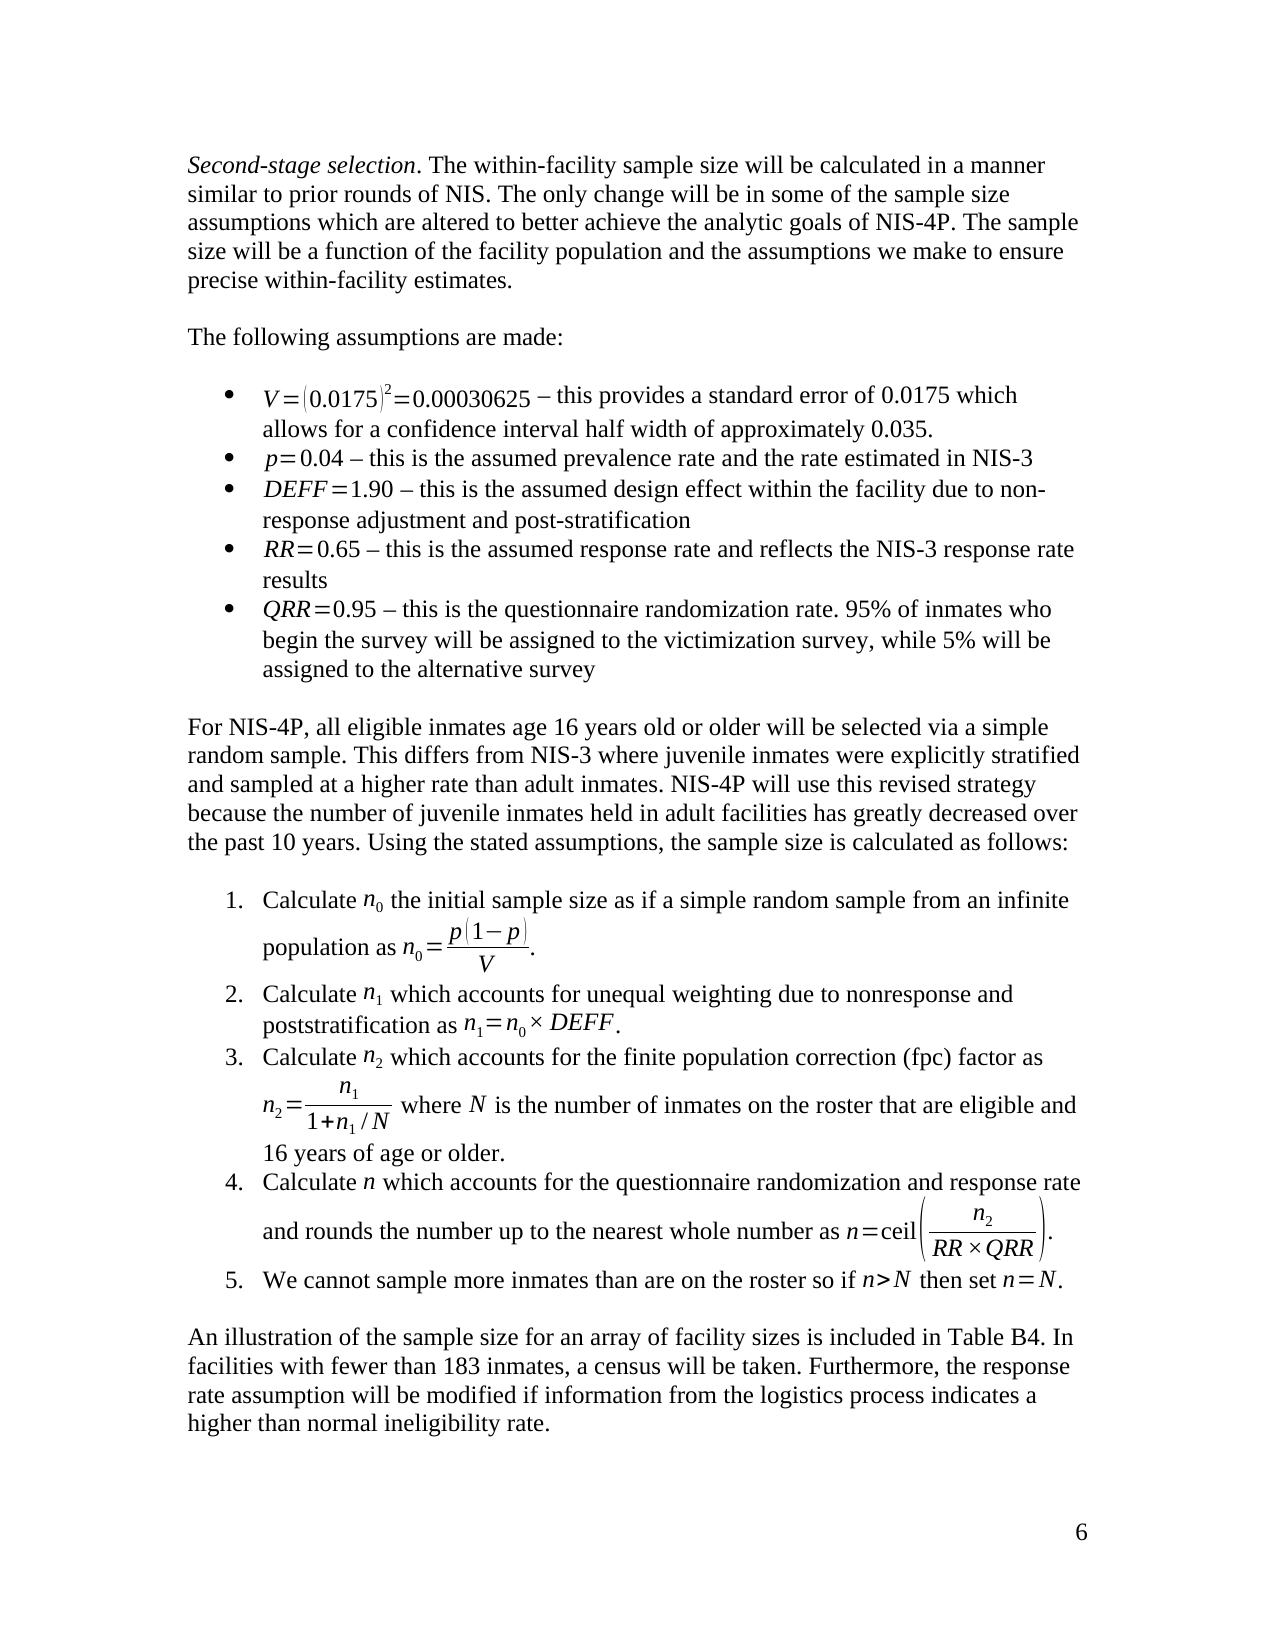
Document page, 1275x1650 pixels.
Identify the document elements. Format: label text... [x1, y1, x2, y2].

text For NIS-4P, all eligible inmates age 16 years old or older will be selected via a simple random sample. This differs from NIS-3 where juvenile inmates were explicitly stratified and sampled at a higher rate than adult inmates. NIS-4P will use this revised strategy because the number of juvenile inmates held in adult facilities has greatly decreased over the past 10 years. Using the stated assumptions, the sample size is calculated as follows: [187, 712, 1087, 856]
list Calculate which accounts for the questionnaire randomization and response rate and rounds the number up to the nearest whole number as . [225, 1167, 1087, 1265]
list – this is the assumed design effect within the facility due to non-response adjustment and post-stratification [225, 474, 1087, 534]
list – this is the assumed response rate and reflects the NIS-3 response rate results [225, 534, 1087, 594]
text An illustration of the sample size for an array of facility sizes is included in Table B4. In facilities with fewer than 183 inmates, a census will be taken. Furthermore, the response rate assumption will be modified if information from the logistics process indicates a higher than normal ineligibility rate. [187, 1322, 1087, 1437]
text Second-stage selection. The within-facility sample size will be calculated in a manner similar to prior rounds of NIS. The only change will be in some of the sample size assumptions which are altered to better achieve the analytic goals of NIS-4P. The sample size will be a function of the facility population and the assumptions we make to ensure precise within-facility estimates. [187, 150, 1087, 294]
list – this is the questionnaire randomization rate. 95% of inmates who begin the survey will be assigned to the victimization survey, while 5% will be assigned to the alternative survey [225, 594, 1087, 683]
text The following assumptions are made: [187, 322, 1087, 351]
list Calculate the initial sample size as if a simple random sample from an infinite population as . [225, 884, 1087, 978]
list – this provides a standard error of 0.0175 which allows for a confidence interval half width of approximately 0.035. [225, 380, 1087, 443]
list Calculate which accounts for the finite population correction (fpc) factor as where is the number of inmates on the roster that are eligible and 16 years of age or older. [225, 1040, 1087, 1167]
list – this is the assumed prevalence rate and the rate estimated in NIS-3 [225, 443, 1087, 474]
list Calculate which accounts for unequal weighting due to nonresponse and poststratification as . [225, 978, 1087, 1040]
list We cannot sample more inmates than are on the roster so if then set . [225, 1265, 1087, 1293]
